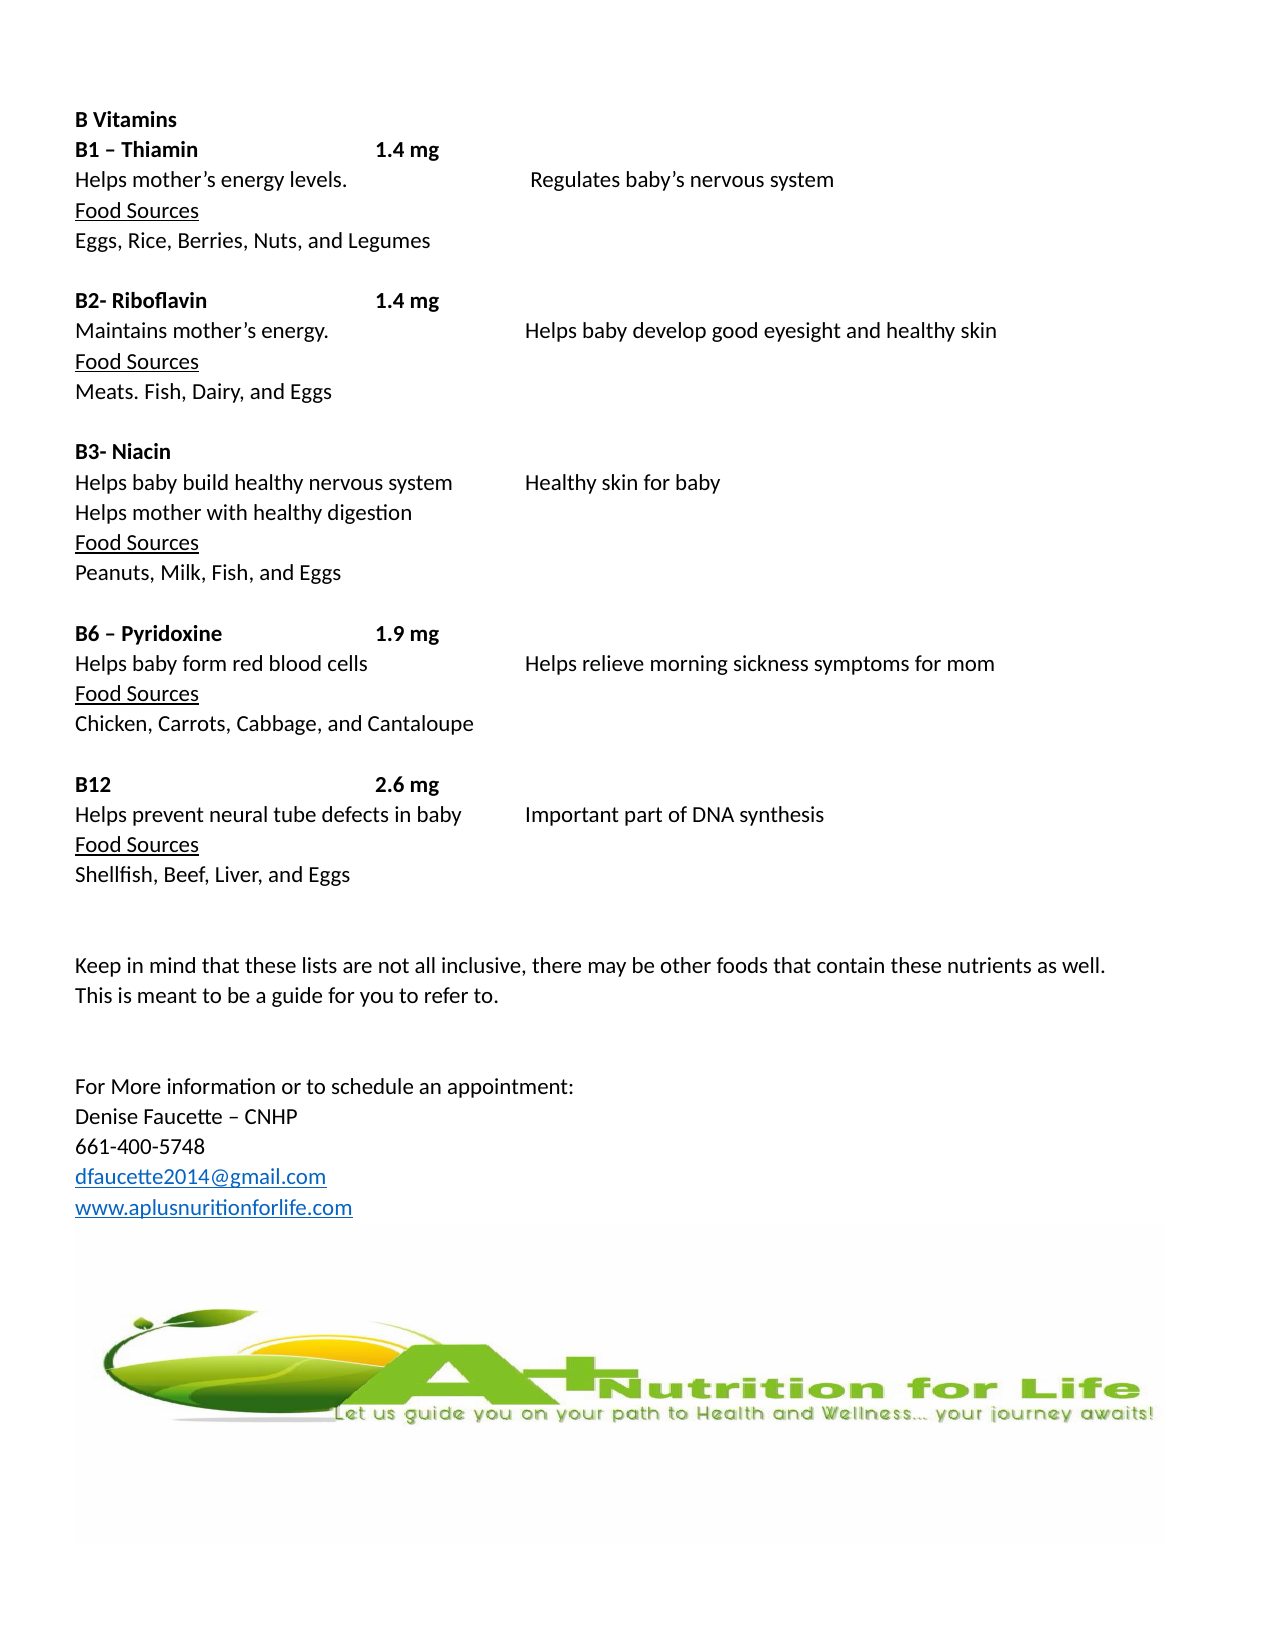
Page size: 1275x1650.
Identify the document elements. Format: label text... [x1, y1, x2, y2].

text This is meant to be a guide for you to refer to. [75, 981, 1200, 1009]
text www.aplusnuritionforlife.com [75, 1193, 1200, 1221]
text Meats. Fish, Dairy, and Eggs [75, 377, 1200, 405]
text Food Sources [75, 528, 1200, 556]
text B1 – Thiamin 1.4 mg [75, 135, 1200, 163]
text Food Sources [75, 347, 1200, 375]
text Keep in mind that these lists are not all inclusive, there may be other foods that contain these nutrients as well. [75, 951, 1200, 979]
text B12 2.6 mg [75, 770, 1200, 798]
text Food Sources [75, 830, 1200, 858]
text For More information or to schedule an appointment: [75, 1072, 1200, 1100]
text Denise Faucette – CNHP [75, 1102, 1200, 1130]
text Food Sources [75, 196, 1200, 224]
text Helps mother with healthy digestion [75, 498, 1200, 526]
text 661-400-5748 [75, 1132, 1200, 1160]
text Peanuts, Milk, Fish, and Eggs [75, 558, 1200, 586]
text Helps prevent neural tube defects in baby Important part of DNA synthesis [75, 800, 1200, 828]
text Helps mother’s energy levels. Regulates baby’s nervous system [75, 166, 1200, 194]
text Maintains mother’s energy. Helps baby develop good eyesight and healthy skin [75, 317, 1200, 345]
text B Vitamins [75, 105, 1200, 133]
picture [75, 1222, 1166, 1545]
text Eggs, Rice, Berries, Nuts, and Legumes [75, 226, 1200, 254]
text Helps baby form red blood cells Helps relieve morning sickness symptoms for mom [75, 649, 1200, 677]
text B2- Riboflavin 1.4 mg [75, 286, 1200, 314]
text B6 – Pyridoxine 1.9 mg [75, 619, 1200, 647]
text Helps baby build healthy nervous system Healthy skin for baby [75, 468, 1200, 496]
text dfaucette2014@gmail.com [75, 1162, 1200, 1191]
text B3- Niacin [75, 437, 1200, 466]
text Shellfish, Beef, Liver, and Eggs [75, 860, 1200, 888]
text Food Sources [75, 679, 1200, 707]
text Chicken, Carrots, Cabbage, and Cantaloupe [75, 709, 1200, 737]
